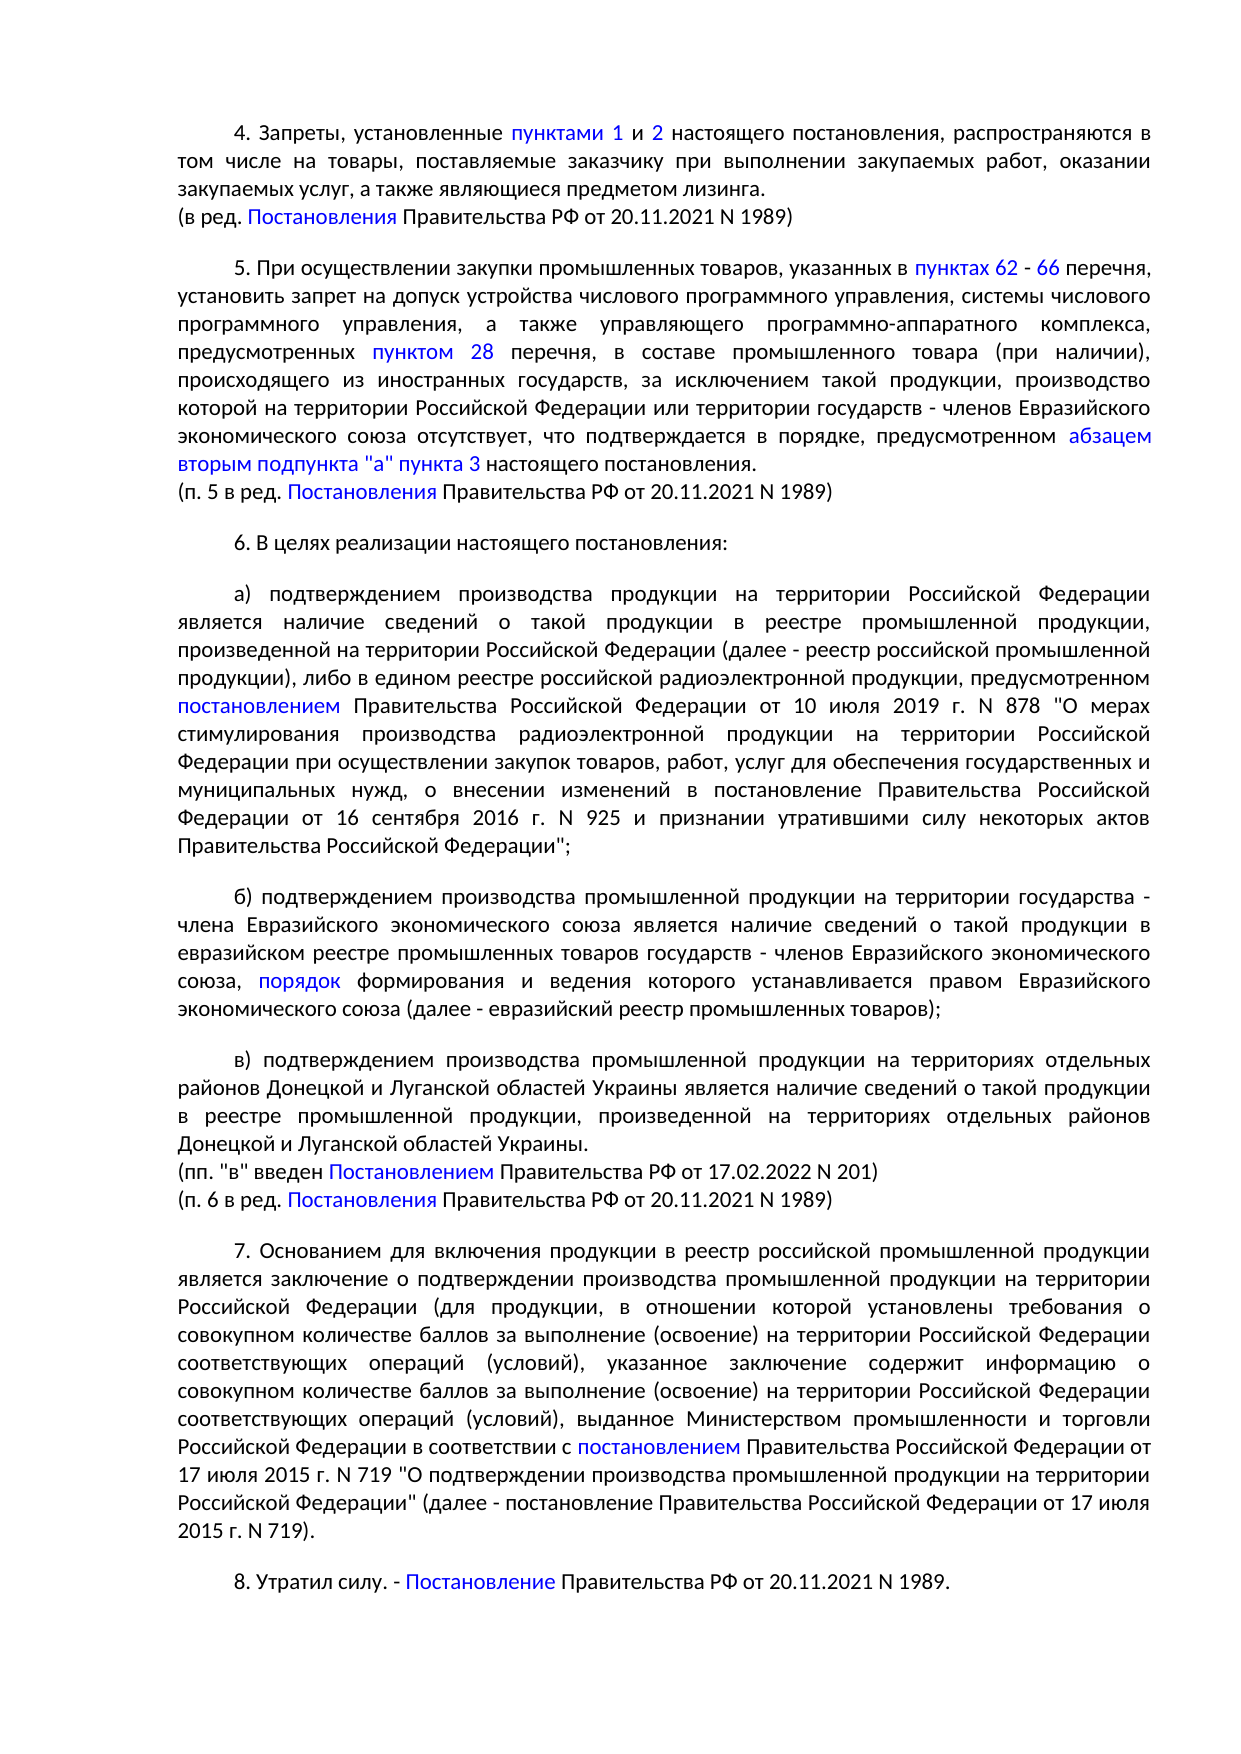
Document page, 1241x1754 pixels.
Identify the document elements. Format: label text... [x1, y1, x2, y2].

text (пп. "в" введен Постановлением Правительства РФ от 17.02.2022 N 201) [177, 1157, 1152, 1185]
text а) подтверждением производства продукции на территории Российской Федерации является наличие сведений о такой продукции в реестре промышленной продукции, произведенной на территории Российской Федерации (далее - реестр российской промышленной продукции), либо в едином реестре российской радиоэлектронной продукции, предусмотренном постановлением Правительства Российской Федерации от 10 июля 2019 г. N 878 "О мерах стимулирования производства радиоэлектронной продукции на территории Российской Федерации при осуществлении закупок товаров, работ, услуг для обеспечения государственных и муниципальных нужд, о внесении изменений в постановление Правительства Российской Федерации от 16 сентября 2016 г. N 925 и признании утратившими силу некоторых актов Правительства Российской Федерации"; [177, 579, 1152, 859]
text (п. 5 в ред. Постановления Правительства РФ от 20.11.2021 N 1989) [177, 477, 1152, 505]
text 7. Основанием для включения продукции в реестр российской промышленной продукции является заключение о подтверждении производства промышленной продукции на территории Российской Федерации (для продукции, в отношении которой установлены требования о совокупном количестве баллов за выполнение (освоение) на территории Российской Федерации соответствующих операций (условий), указанное заключение содержит информацию о совокупном количестве баллов за выполнение (освоение) на территории Российской Федерации соответствующих операций (условий), выданное Министерством промышленности и торговли Российской Федерации в соответствии с постановлением Правительства Российской Федерации от 17 июля 2015 г. N 719 "О подтверждении производства промышленной продукции на территории Российской Федерации" (далее - постановление Правительства Российской Федерации от 17 июля 2015 г. N 719). [177, 1236, 1152, 1544]
text (п. 6 в ред. Постановления Правительства РФ от 20.11.2021 N 1989) [177, 1185, 1152, 1213]
text 5. При осуществлении закупки промышленных товаров, указанных в пунктах 62 - 66 перечня, установить запрет на допуск устройства числового программного управления, системы числового программного управления, а также управляющего программно-аппаратного комплекса, предусмотренных пунктом 28 перечня, в составе промышленного товара (при наличии), происходящего из иностранных государств, за исключением такой продукции, производство которой на территории Российской Федерации или территории государств - членов Евразийского экономического союза отсутствует, что подтверждается в порядке, предусмотренном абзацем вторым подпункта "а" пункта 3 настоящего постановления. [177, 253, 1152, 477]
text в) подтверждением производства промышленной продукции на территориях отдельных районов Донецкой и Луганской областей Украины является наличие сведений о такой продукции в реестре промышленной продукции, произведенной на территориях отдельных районов Донецкой и Луганской областей Украины. [177, 1045, 1152, 1157]
text 8. Утратил силу. - Постановление Правительства РФ от 20.11.2021 N 1989. [177, 1567, 1152, 1596]
text (в ред. Постановления Правительства РФ от 20.11.2021 N 1989) [177, 202, 1152, 230]
text б) подтверждением производства промышленной продукции на территории государства - члена Евразийского экономического союза является наличие сведений о такой продукции в евразийском реестре промышленных товаров государств - членов Евразийского экономического союза, порядок формирования и ведения которого устанавливается правом Евразийского экономического союза (далее - евразийский реестр промышленных товаров); [177, 882, 1152, 1022]
text 6. В целях реализации настоящего постановления: [177, 528, 1152, 556]
text 4. Запреты, установленные пунктами 1 и 2 настоящего постановления, распространяются в том числе на товары, поставляемые заказчику при выполнении закупаемых работ, оказании закупаемых услуг, а также являющиеся предметом лизинга. [177, 118, 1152, 202]
